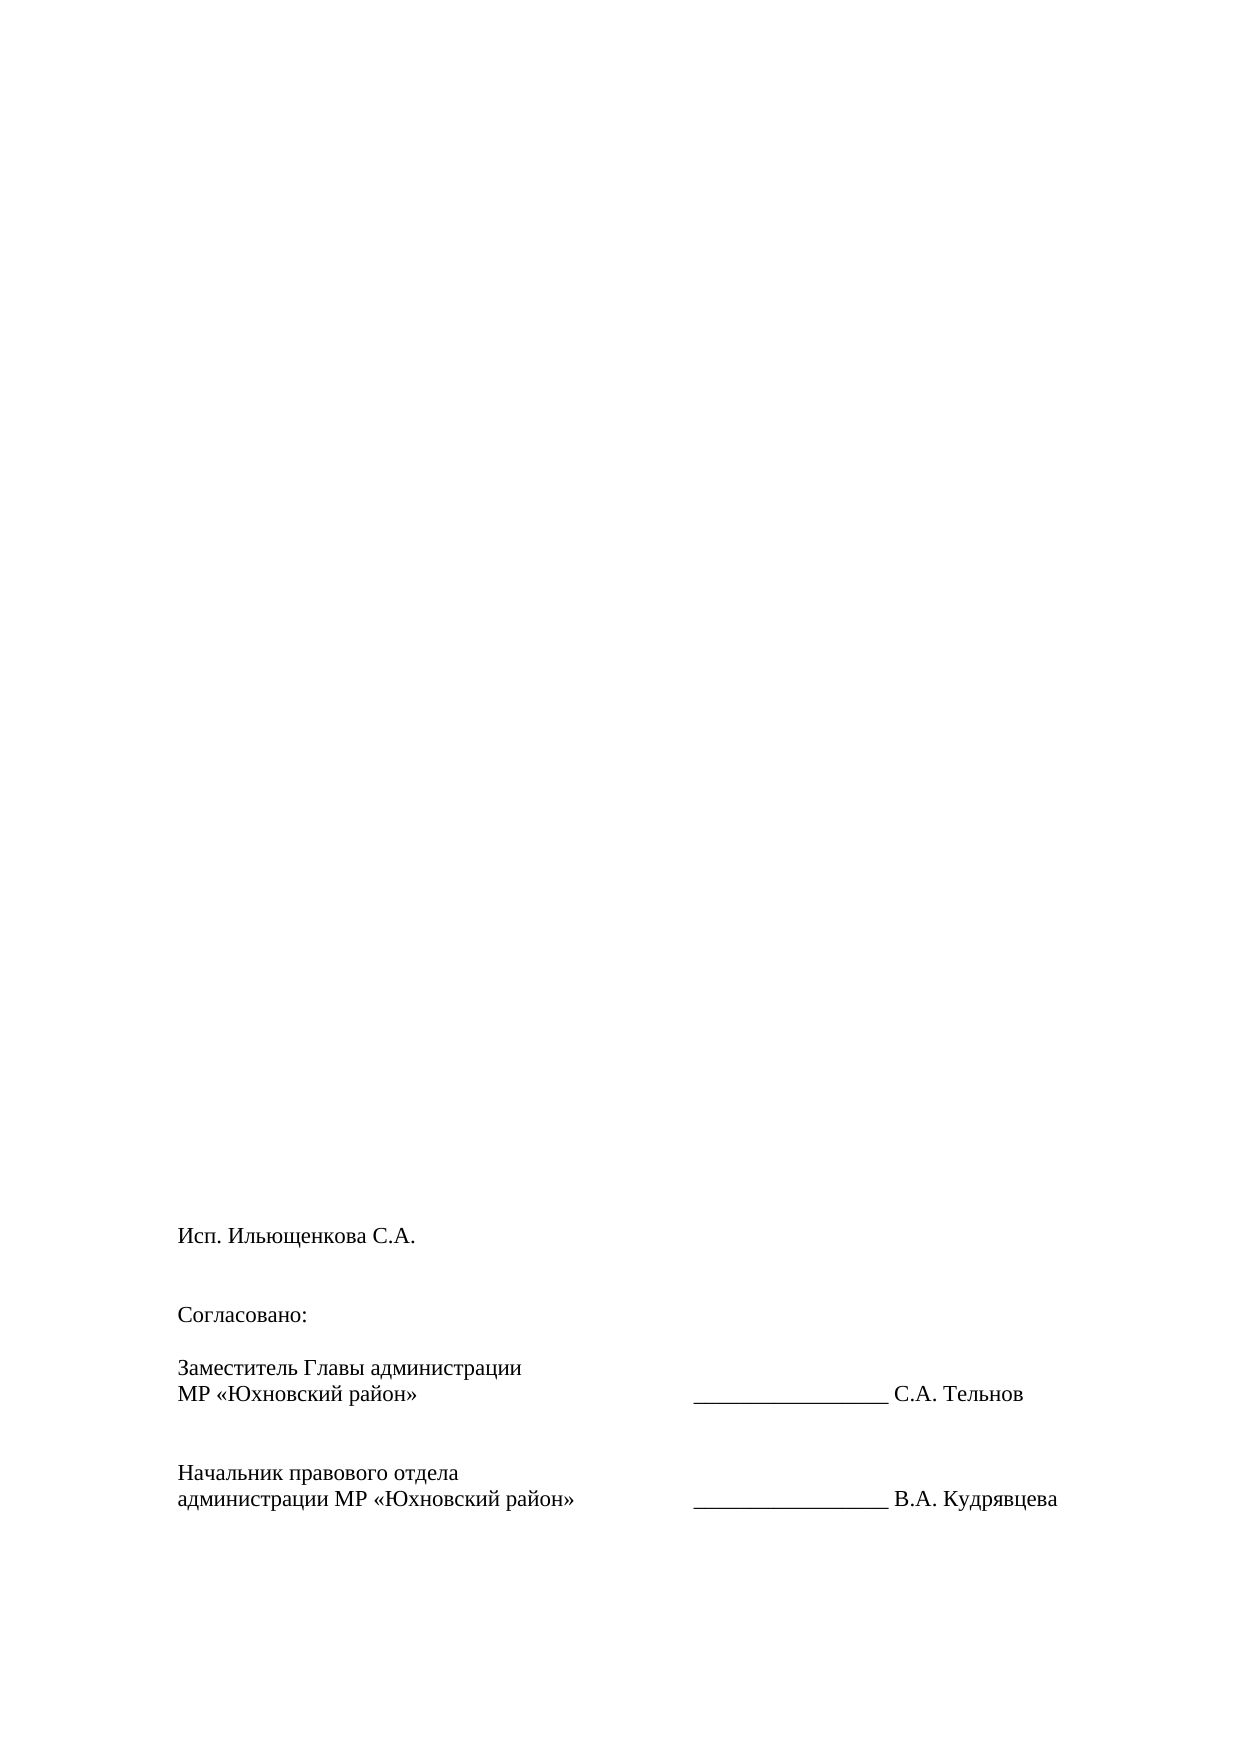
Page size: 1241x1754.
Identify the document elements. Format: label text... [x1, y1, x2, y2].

text Исп. Ильющенкова С.А. [177, 1222, 1152, 1248]
text МР «Юхновский район» _________________ С.А. Тельнов [177, 1380, 1152, 1406]
text администрации МР «Юхновский район» _________________ В.А. Кудрявцева [177, 1485, 1152, 1512]
text Начальник правового отдела [177, 1459, 1152, 1485]
text Согласовано: [177, 1301, 1152, 1327]
text Заместитель Главы администрации [177, 1354, 1152, 1380]
